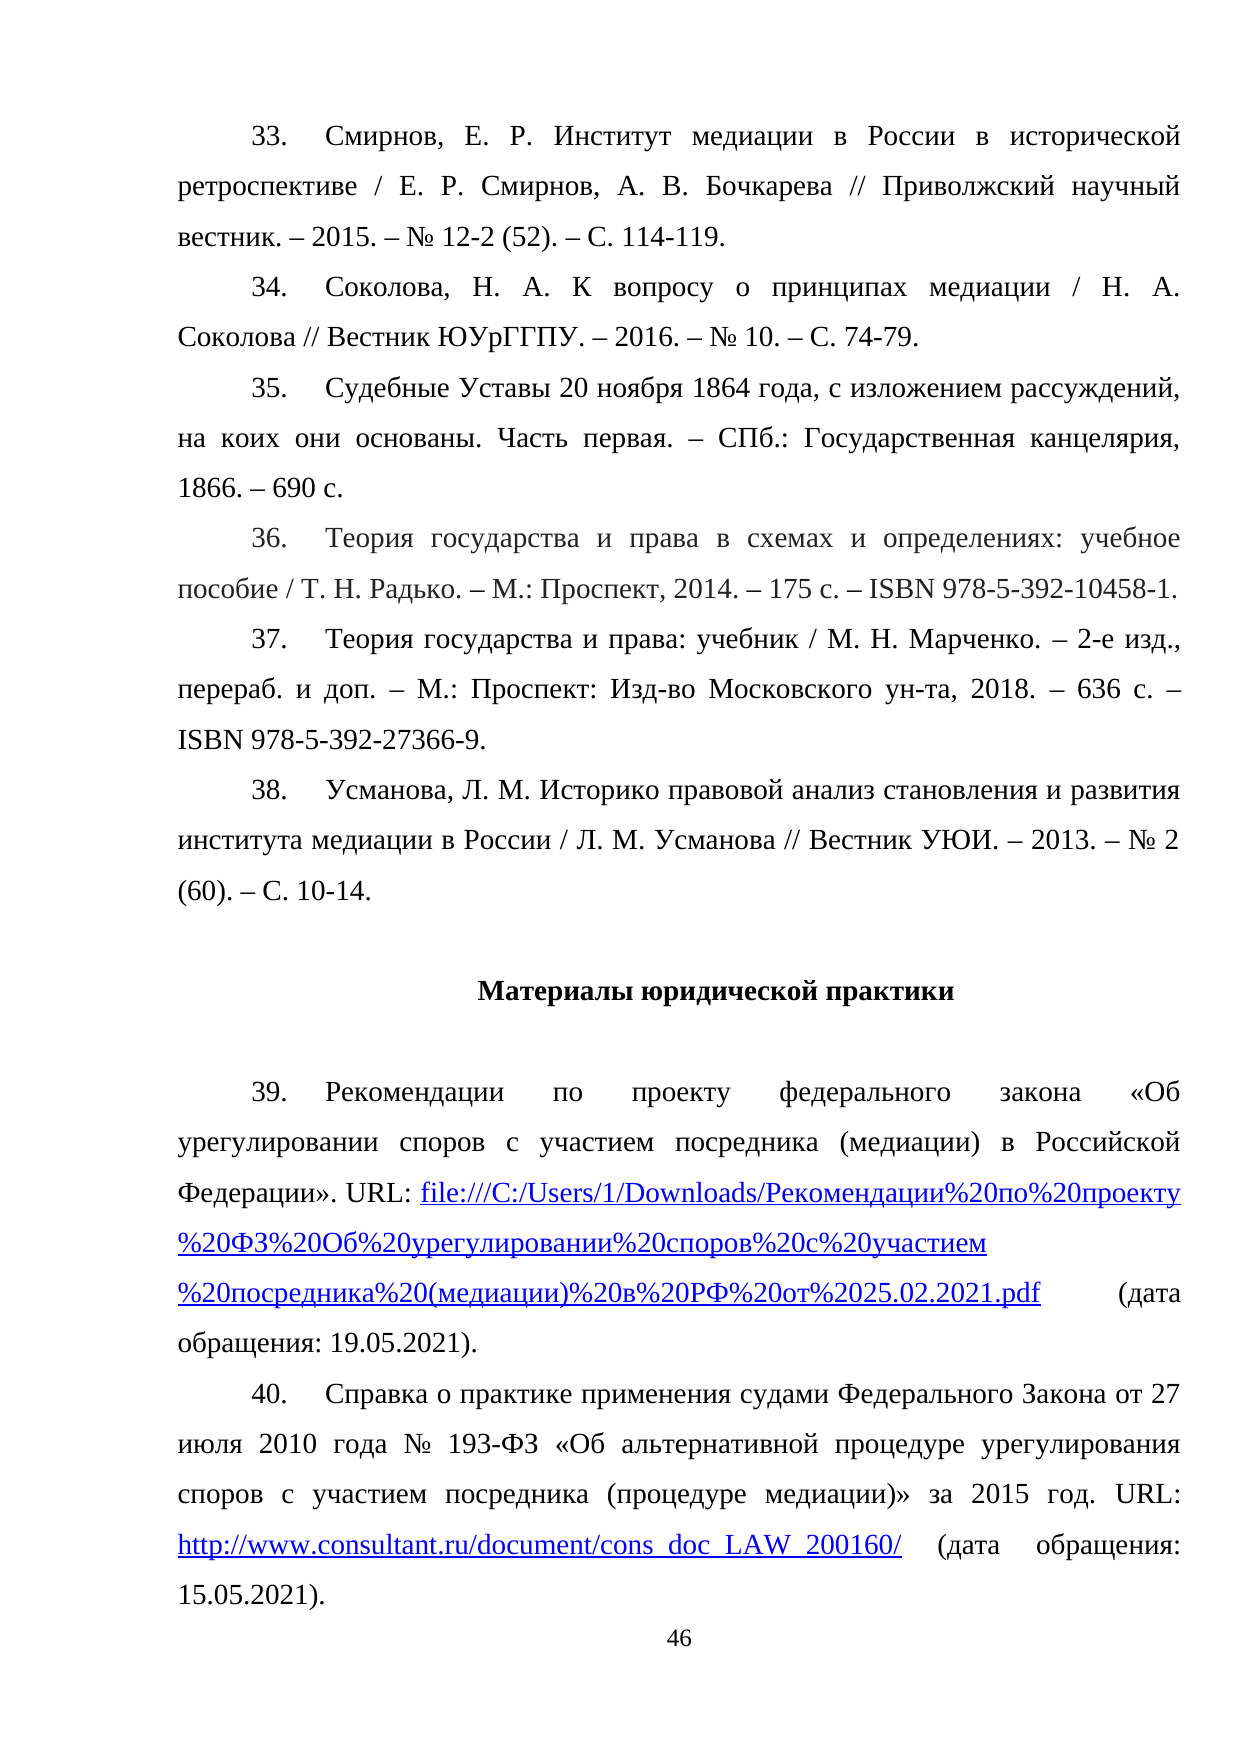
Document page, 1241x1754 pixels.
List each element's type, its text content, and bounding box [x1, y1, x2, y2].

text Материалы юридической практики [177, 973, 1181, 1007]
list Судебные Уставы 20 ноября 1864 года, с изложением рассуждений, на коих они основаны. Часть первая. – СПб.: Государственная канцелярия, 1866. – 690 с. [177, 370, 1181, 504]
list Теория государства и права в схемах и определениях: учебное пособие / Т. Н. Радько. – М.: Проспект, 2014. – 175 с. – ISBN 978-5-392-10458-1. [177, 521, 1181, 604]
list Смирнов, Е. Р. Институт медиации в России в исторической ретроспективе / Е. Р. Смирнов, А. В. Бочкарева // Приволжский научный вестник. – 2015. – № 12-2 (52). – С. 114-119. [177, 118, 1181, 252]
list Теория государства и права: учебник / М. Н. Марченко. – 2-е изд., перераб. и доп. – М.: Проспект: Изд-во Московского ун-та, 2018. – 636 с. – ISBN 978-5-392-27366-9. [177, 621, 1181, 755]
list Усманова, Л. М. Историко правовой анализ становления и развития института медиации в России / Л. М. Усманова // Вестник УЮИ. – 2013. – № 2 (60). – С. 10-14. [177, 772, 1181, 906]
list Справка о практике применения судами Федерального Закона от 27 июля 2010 года № 193-ФЗ «Об альтернативной процедуре урегулирования споров с участием посредника (процедуре медиации)» за 2015 год. URL: http://www.consultant.ru/document/cons_doc_LAW_200160/ (дата обращения: 15.05.2021). [177, 1376, 1181, 1611]
list Рекомендации по проекту федерального закона «Об урегулировании споров с участием посредника (медиации) в Российской Федерации». URL: file:///C:/Users/1/Downloads/Рекомендации%20по%20проекту%20ФЗ%20Об%20урегулировании%20споров%20с%20участием%20посредника%20(медиации)%20в%20РФ%20от%2025.02.2021.pdf (дата обращения: 19.05.2021). [177, 1074, 1181, 1359]
list Соколова, Н. А. К вопросу о принципах медиации / Н. А. Соколова // Вестник ЮУрГГПУ. – 2016. – № 10. – С. 74-79. [177, 269, 1181, 353]
